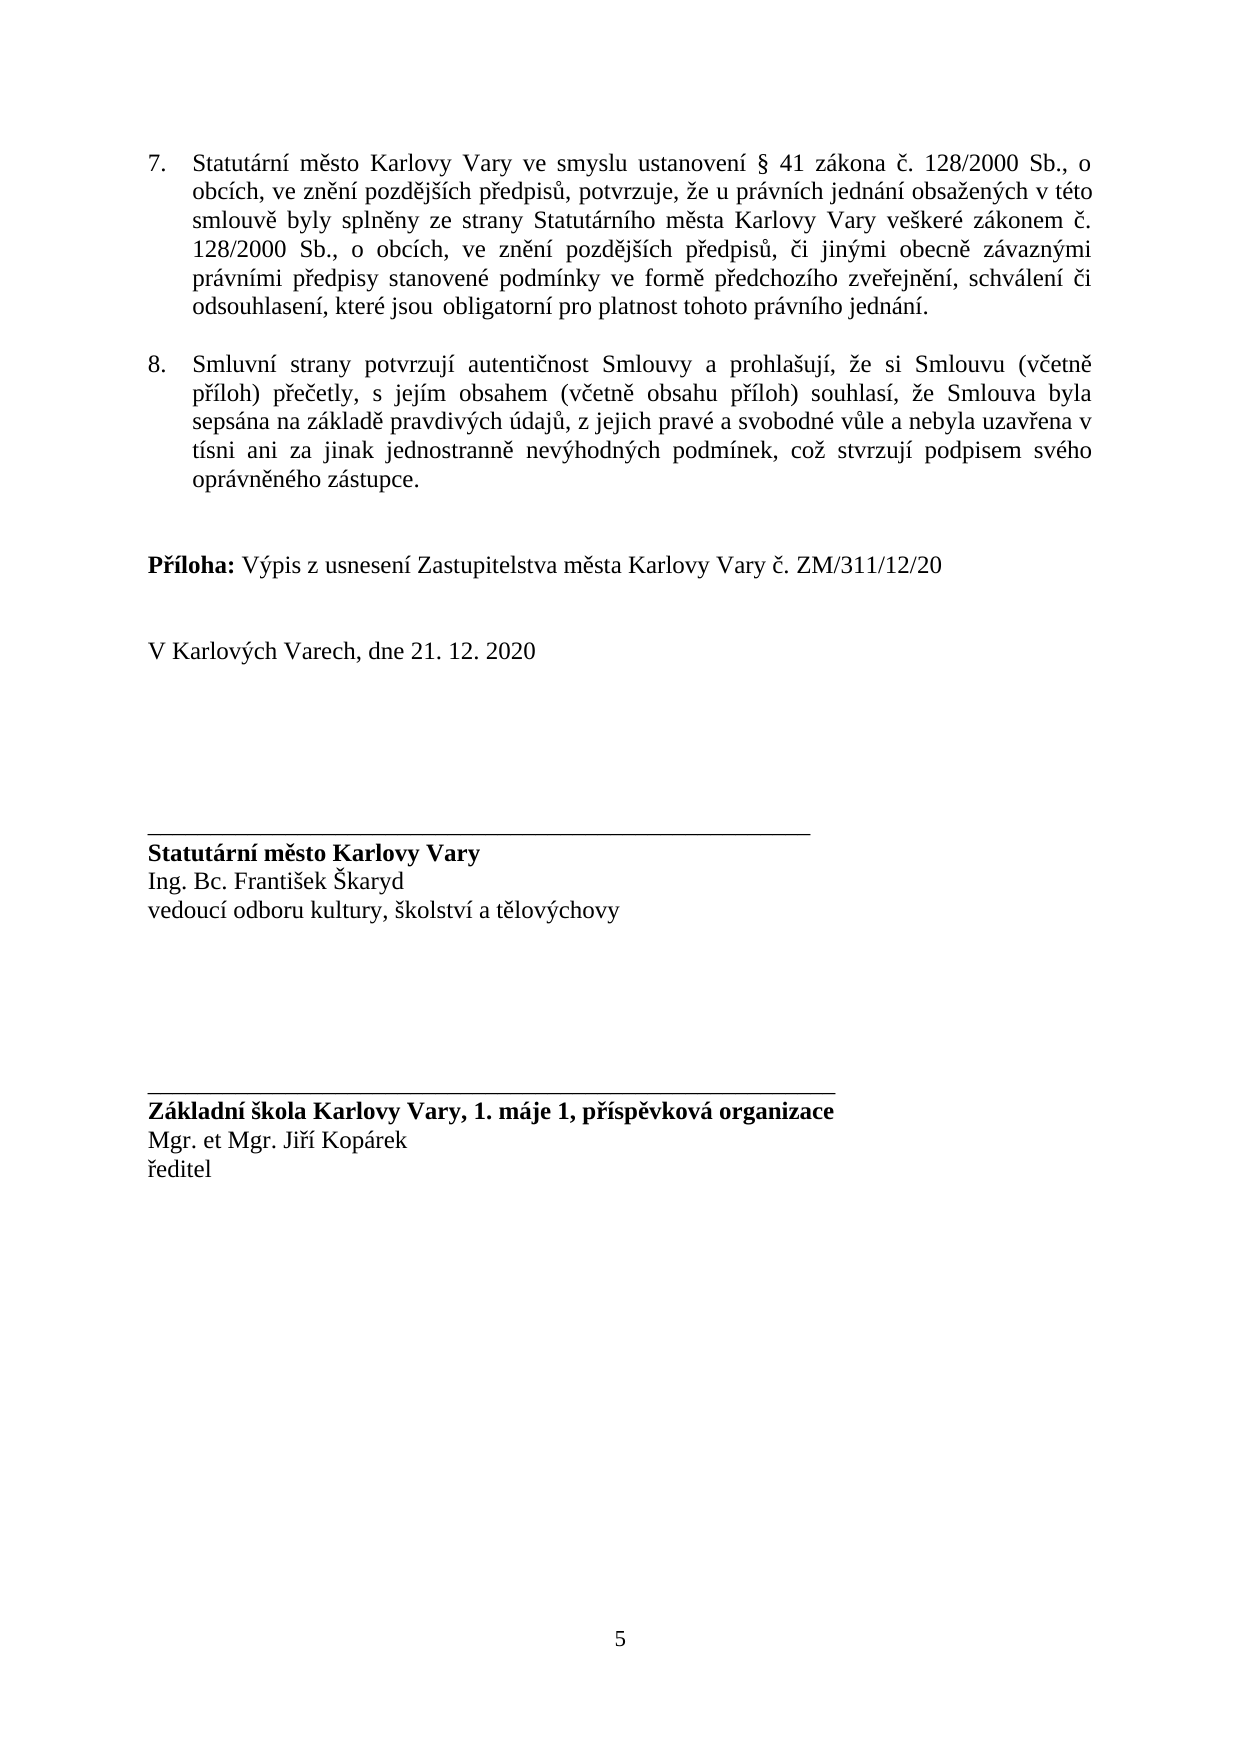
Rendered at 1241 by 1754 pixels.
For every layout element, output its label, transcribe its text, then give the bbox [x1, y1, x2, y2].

text Příloha: Výpis z usnesení Zastupitelstva města Karlovy Vary č. ZM/311/12/20 [148, 550, 1093, 579]
text Mgr. et Mgr. Jiří Kopárek [148, 1125, 1093, 1154]
text Ing. Bc. František Škaryd [148, 866, 1093, 895]
text V Karlových Varech, dne 21. 12. 2020 [148, 636, 1093, 665]
text vedoucí odboru kultury, školství a tělovýchovy [148, 895, 1093, 924]
text _____________________________________________________ [148, 809, 1093, 838]
text Statutární město Karlovy Vary [148, 838, 1093, 866]
text Základní škola Karlovy Vary, 1. máje 1, příspěvková organizace [148, 1096, 1093, 1125]
text ředitel [148, 1154, 1093, 1183]
list Smluvní strany potvrzují autentičnost Smlouvy a prohlašují, že si Smlouvu (včetně příloh) přečetly, s jejím obsahem (včetně obsahu příloh) souhlasí, že Smlouva byla sepsána na základě pravdivých údajů, z jejich pravé a svobodné vůle a nebyla uzavřena v tísni ani za jinak jednostranně nevýhodných podmínek, což stvrzují podpisem svého oprávněného zástupce. [148, 349, 1093, 493]
text _______________________________________________________ [148, 1068, 1093, 1096]
list Statutární město Karlovy Vary ve smyslu ustanovení § 41 zákona č. 128/2000 Sb., o obcích, ve znění pozdějších předpisů, potvrzuje, že u právních jednání obsažených v této smlouvě byly splněny ze strany Statutárního města Karlovy Vary veškeré zákonem č. 128/2000 Sb., o obcích, ve znění pozdějších předpisů, či jinými obecně závaznými právními předpisy stanovené podmínky ve formě předchozího zveřejnění, schválení či odsouhlasení, které jsou obligatorní pro platnost tohoto právního jednání. [148, 148, 1093, 320]
